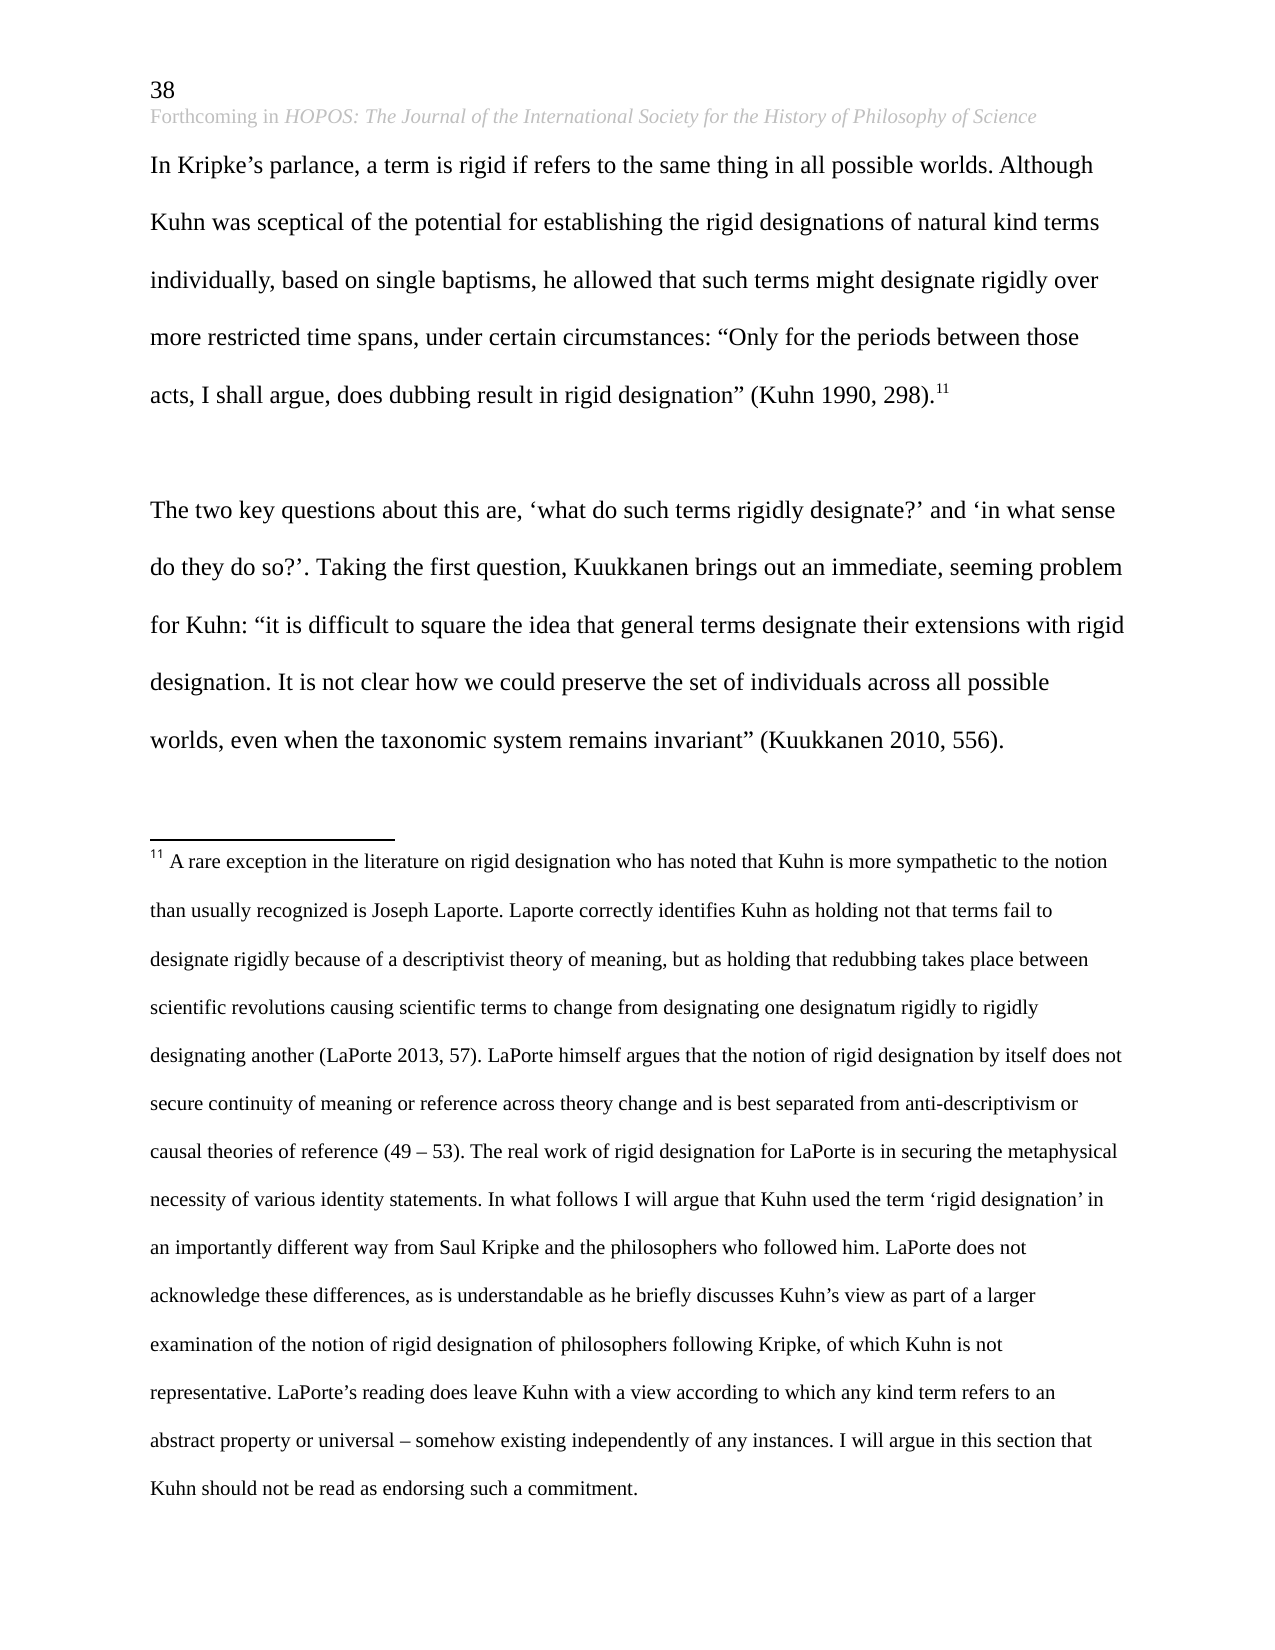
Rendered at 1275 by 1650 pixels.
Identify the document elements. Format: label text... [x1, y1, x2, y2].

text The two key questions about this are, ‘what do such terms rigidly designate?’ and ‘in what sense do they do so?’. Taking the first question, Kuukkanen brings out an immediate, seeming problem for Kuhn: “it is difficult to square the idea that general terms designate their extensions with rigid designation. It is not clear how we could preserve the set of individuals across all possible worlds, even when the taxonomic system remains invariant” (Kuukkanen 2010, 556). [150, 495, 1125, 754]
text In Kripke’s parlance, a term is rigid if refers to the same thing in all possible worlds. Although Kuhn was sceptical of the potential for establishing the rigid designations of natural kind terms individually, based on single baptisms, he allowed that such terms might designate rigidly over more restricted time spans, under certain circumstances: “Only for the periods between those acts, I shall argue, does dubbing result in rigid designation” (Kuhn 1990, 298). [150, 150, 1125, 409]
